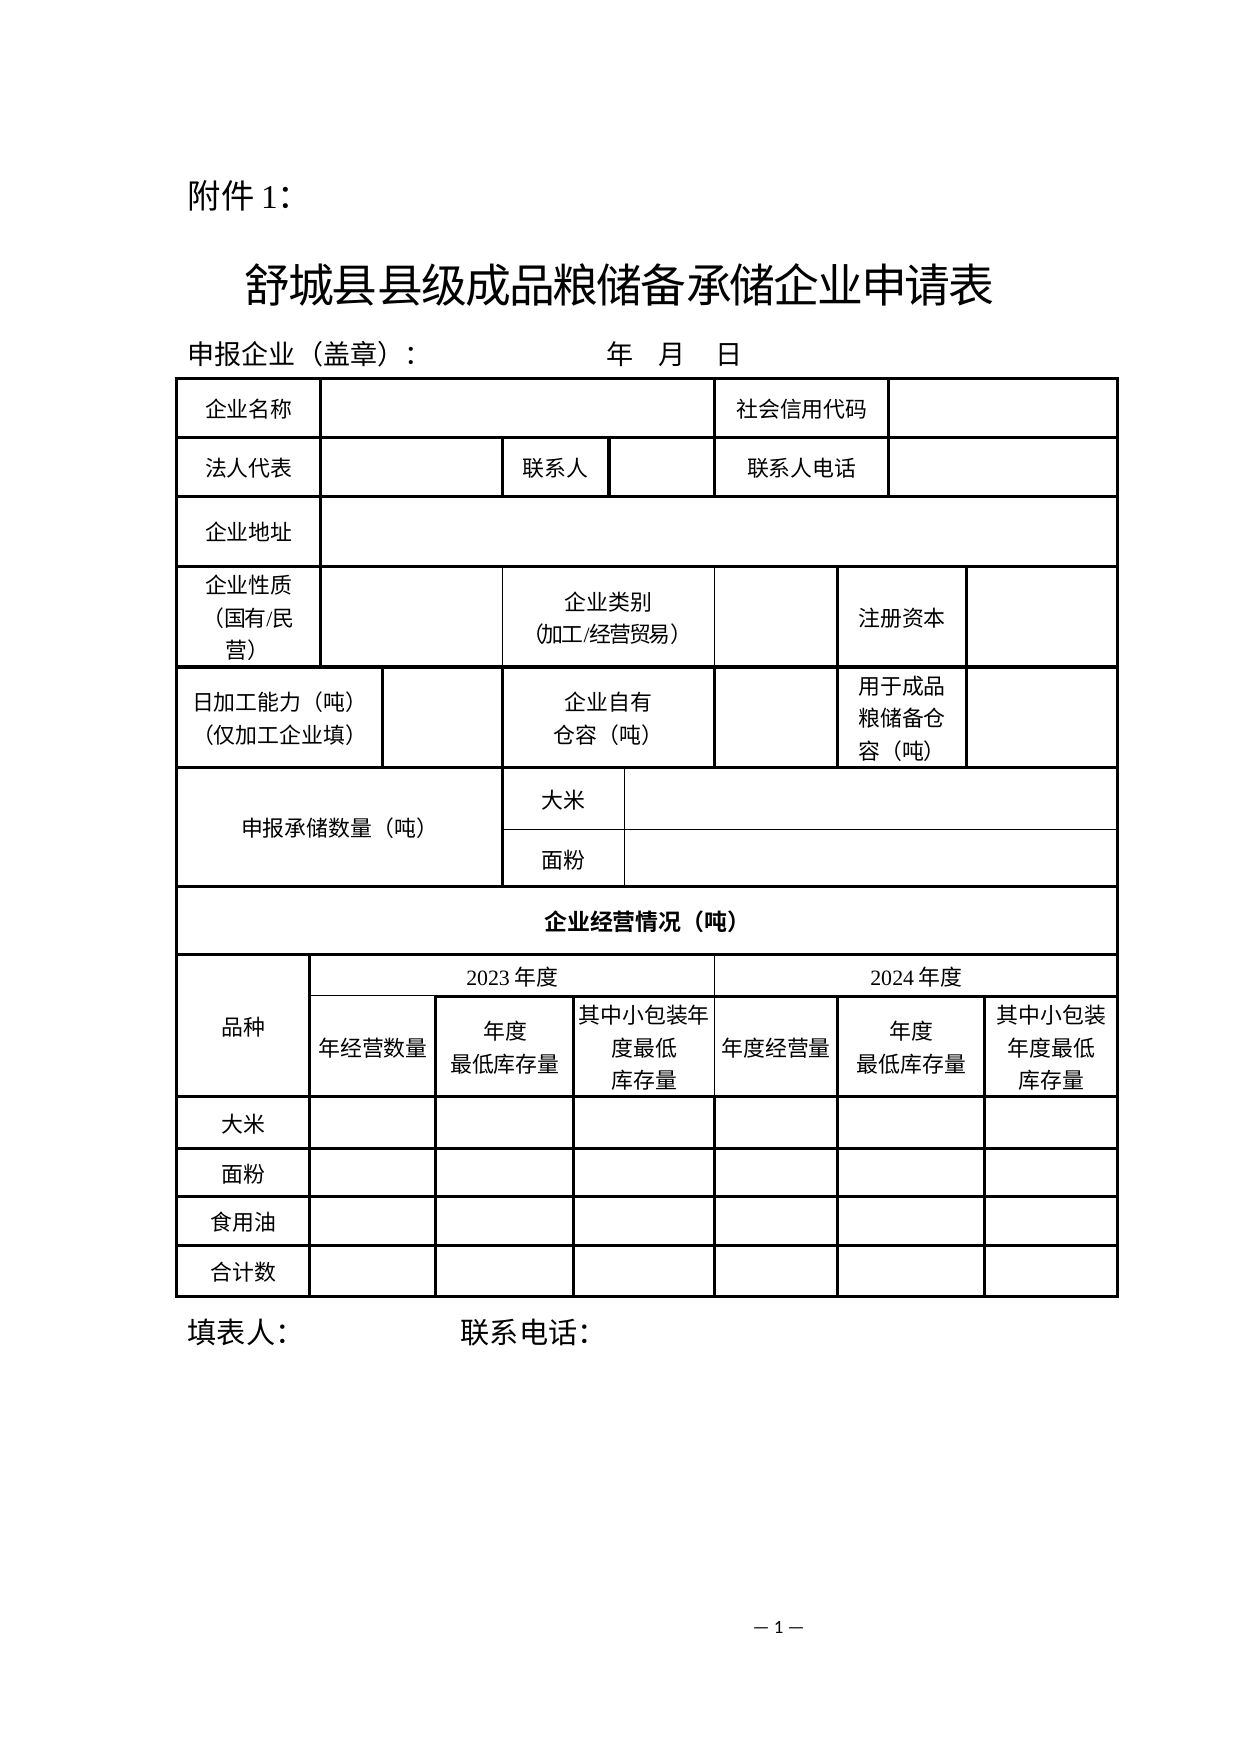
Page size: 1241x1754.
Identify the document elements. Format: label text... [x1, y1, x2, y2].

table_cell 其中小包装年度最低 库存量 [986, 998, 1116, 1095]
table_cell [715, 568, 836, 665]
table_cell 联系人 [504, 439, 607, 495]
table_cell 年经营数量 [311, 996, 434, 1095]
table_cell [611, 439, 713, 495]
table_cell 企业类别 （加工/经营贸易） [503, 568, 714, 665]
table_cell [322, 498, 1116, 565]
table_cell [311, 1098, 434, 1147]
table_cell 年度经营量 [715, 998, 836, 1095]
table_cell [839, 1098, 983, 1147]
table_cell 面粉 [504, 830, 624, 885]
table_cell 品种 [178, 956, 308, 1095]
table_cell [575, 1247, 713, 1295]
table_cell [437, 1198, 572, 1243]
table_cell 年度 最低库存量 [437, 998, 572, 1095]
table_cell [968, 669, 1116, 766]
table_cell 合计数 [178, 1247, 308, 1295]
table_cell [986, 1098, 1116, 1147]
table_cell [986, 1198, 1116, 1243]
table_cell 大米 [178, 1098, 308, 1147]
table_cell 用于成品粮储备仓容（吨） [839, 669, 965, 766]
table_cell 食用油 [178, 1198, 308, 1243]
table_cell 联系人电话 [716, 439, 887, 495]
table_cell [384, 669, 501, 766]
table_cell 企业地址 [178, 498, 319, 565]
table_cell [625, 830, 1116, 885]
text 填表人： 联系电话： [187, 1298, 1053, 1363]
table_cell [839, 1150, 983, 1195]
table_header [322, 380, 713, 436]
table_header 企业名称 [178, 380, 319, 436]
table_cell 注册资本 [839, 568, 965, 665]
table_cell 申报承储数量（吨） [178, 769, 501, 885]
table_cell 企业自有 仓容（吨） [504, 669, 713, 766]
table_cell [716, 1098, 836, 1147]
table_cell 企业性质 （国有/民营） [178, 568, 319, 665]
table_cell [968, 568, 1116, 665]
table_cell 企业经营情况（吨） [178, 888, 1116, 953]
table_cell [625, 769, 1116, 829]
table_cell [716, 1247, 836, 1295]
table_cell [437, 1150, 572, 1195]
table_header 社会信用代码 [716, 380, 887, 436]
table_cell [575, 1150, 713, 1195]
table_cell 面粉 [178, 1150, 308, 1195]
table_cell [575, 1198, 713, 1243]
table_cell [311, 1150, 434, 1195]
table_cell [986, 1150, 1116, 1195]
table_cell [839, 1198, 983, 1243]
table_cell 年度 最低库存量 [839, 998, 983, 1095]
table_cell [839, 1247, 983, 1295]
text 附件1： [187, 162, 1053, 227]
table_cell 其中小包装年度最低 库存量 [575, 998, 714, 1095]
table_cell 法人代表 [178, 439, 319, 495]
table_cell 2024年度 [715, 956, 1116, 994]
table_cell [716, 669, 836, 766]
table_cell [716, 1198, 836, 1243]
table_cell [437, 1098, 572, 1147]
table_cell [986, 1247, 1116, 1295]
text 舒城县县级成品粮储备承储企业申请表 [187, 252, 1053, 314]
table_cell 2023年度 [311, 956, 714, 994]
table_cell [575, 1098, 713, 1147]
text 申报企业（盖章）： 年 月 日 [187, 314, 1053, 377]
table_cell 日加工能力（吨）（仅加工企业填） [178, 669, 381, 766]
table_cell [322, 568, 502, 665]
table_header [890, 380, 1116, 436]
table_cell [437, 1247, 572, 1295]
table_cell [716, 1150, 836, 1195]
table_cell [322, 439, 501, 495]
table_cell 大米 [504, 769, 624, 829]
table_cell [890, 439, 1116, 495]
table_cell [311, 1198, 434, 1243]
table_cell [311, 1247, 434, 1295]
